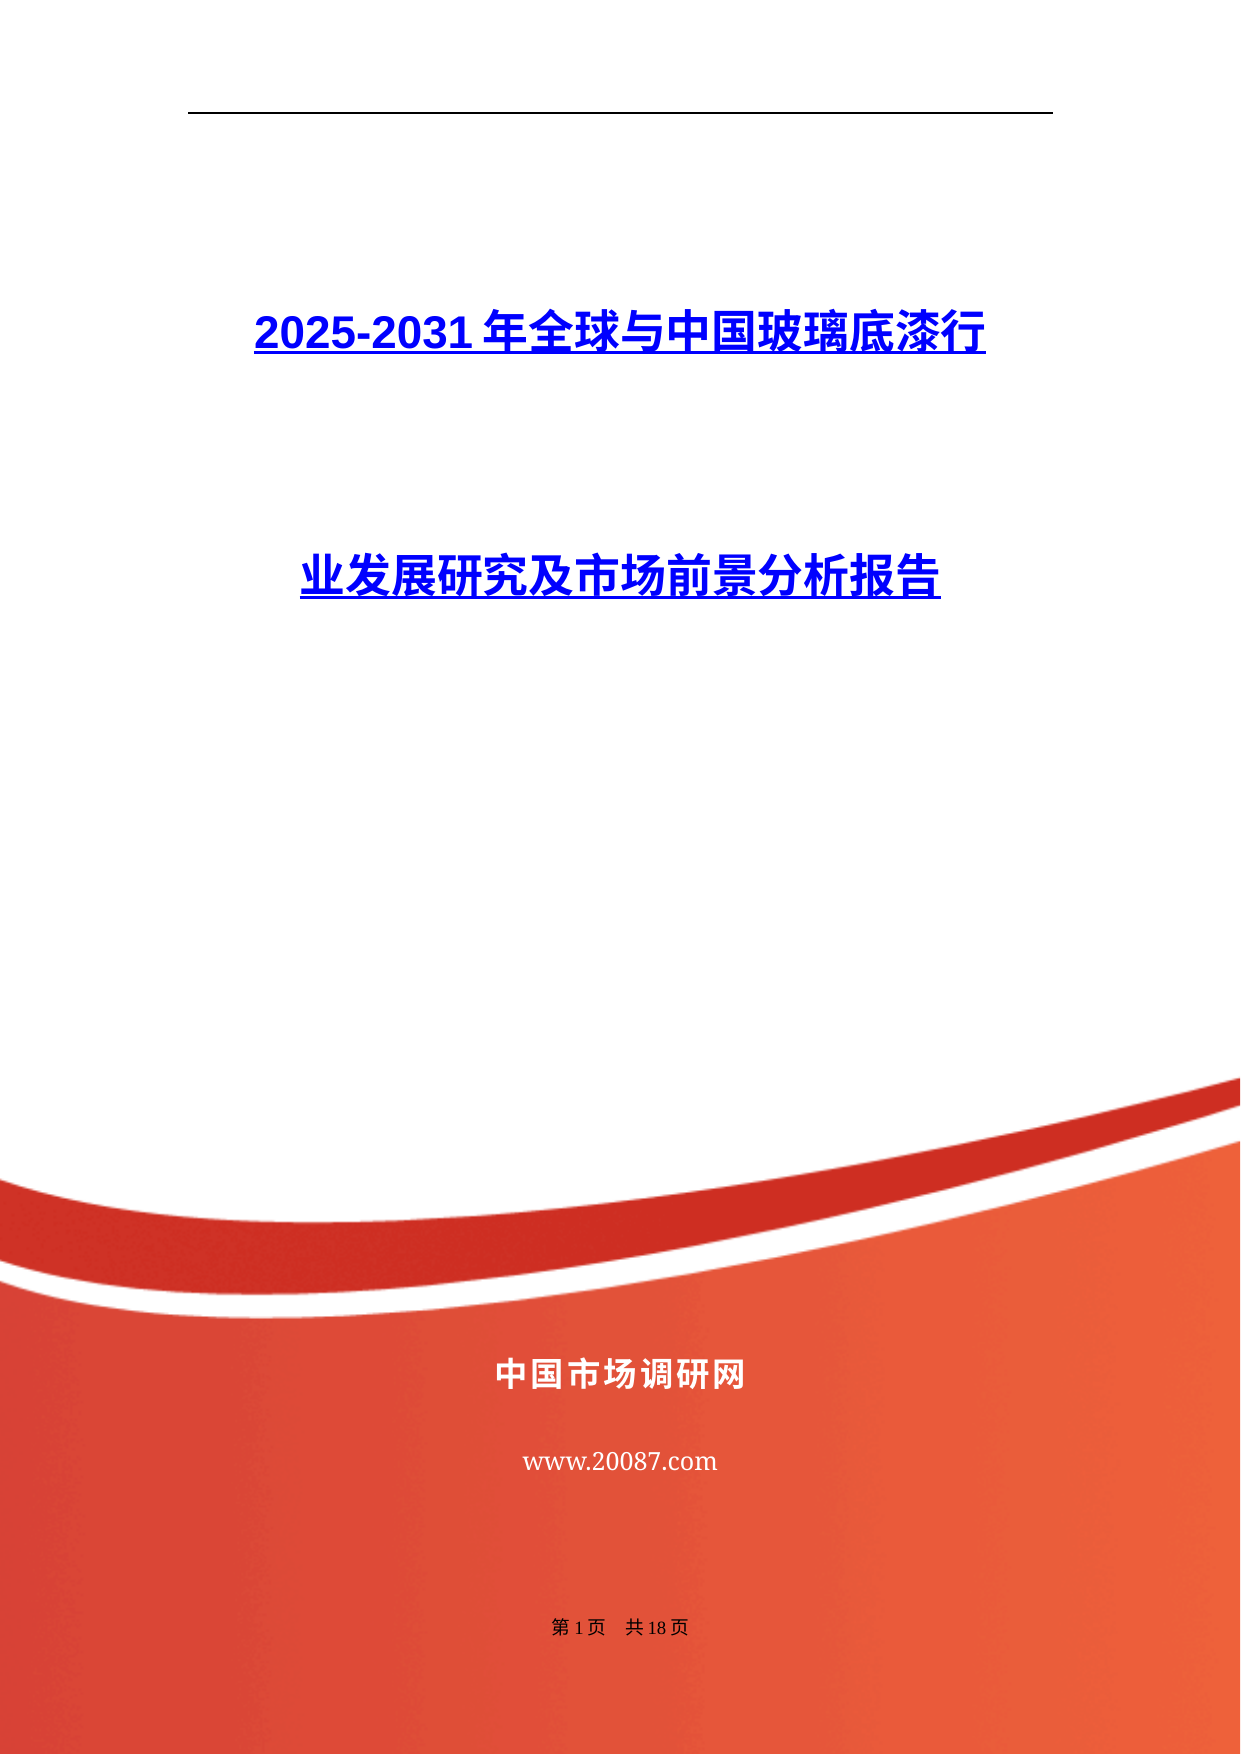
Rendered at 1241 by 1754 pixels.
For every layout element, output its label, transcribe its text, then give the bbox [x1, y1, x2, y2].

table_header 2025-2031年全球与中国玻璃底漆行业发展研究及市场前景分析报告 [188, 207, 1053, 773]
subtitle 中国市场调研网 [187, 1339, 1053, 1404]
picture [0, 1006, 1241, 1754]
text www.20087.com [187, 1428, 1053, 1493]
